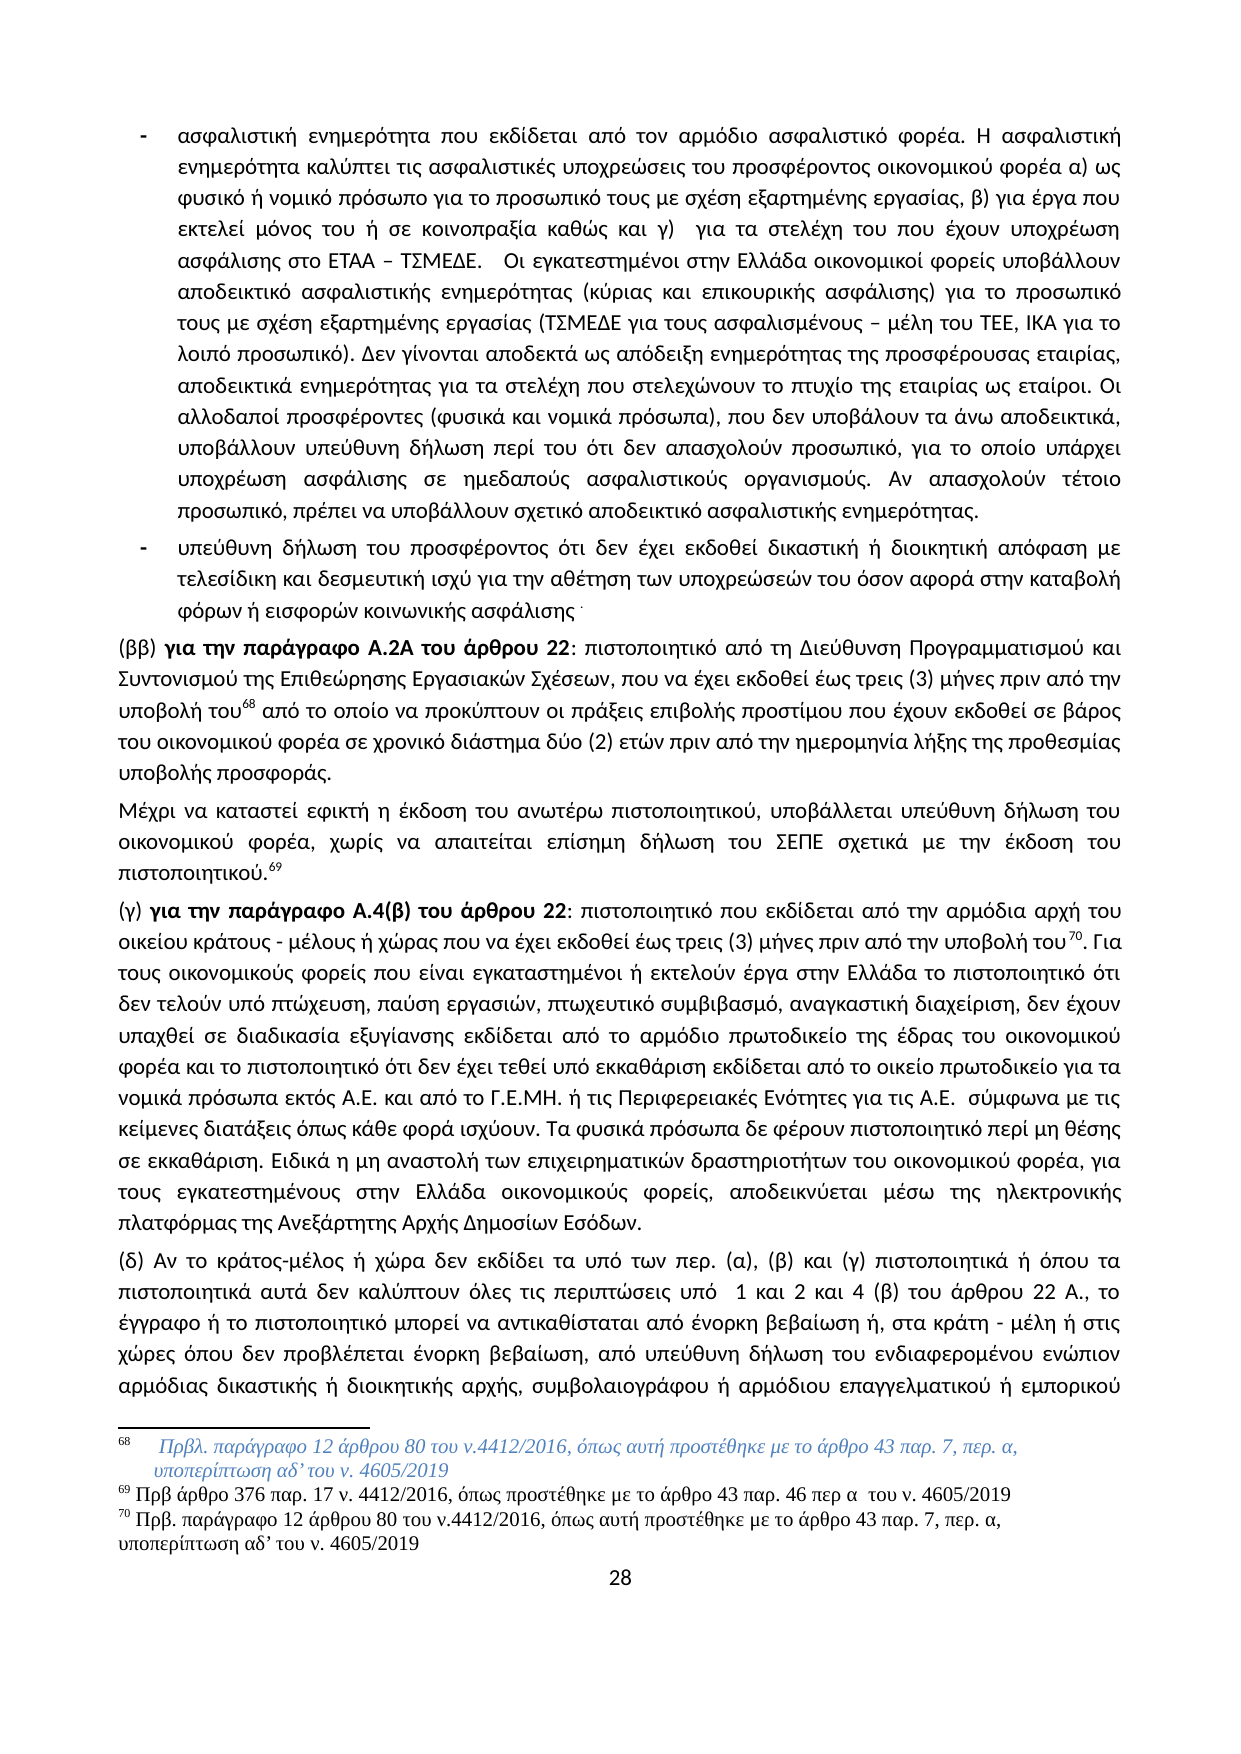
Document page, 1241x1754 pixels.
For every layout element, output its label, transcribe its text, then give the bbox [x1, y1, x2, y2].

text (γ) για την παράγραφο Α.4(β) του άρθρου 22: πιστοποιητικό που εκδίδεται από την αρμόδια αρχή του οικείου κράτους - μέλους ή χώρας που να έχει εκδοθεί έως τρεις (3) μήνες πριν από την υποβολή του. Για τους οικονομικούς φορείς που είναι εγκαταστημένοι ή εκτελούν έργα στην Ελλάδα το πιστοποιητικό ότι δεν τελούν υπό πτώχευση, παύση εργασιών, πτωχευτικό συμβιβασμό, αναγκαστική διαχείριση, δεν έχουν υπαχθεί σε διαδικασία εξυγίανσης εκδίδεται από το αρμόδιο πρωτοδικείο της έδρας του οικονομικού φορέα και το πιστοποιητικό ότι δεν έχει τεθεί υπό εκκαθάριση εκδίδεται από το οικείο πρωτοδικείο για τα νομικά πρόσωπα εκτός Α.Ε. και από το Γ.Ε.ΜΗ. ή τις Περιφερειακές Ενότητες για τις Α.Ε. σύμφωνα με τις κείμενες διατάξεις όπως κάθε φορά ισχύουν. Τα φυσικά πρόσωπα δε φέρουν πιστοποιητικό περί μη θέσης σε εκκαθάριση. Ειδικά η μη αναστολή των επιχειρηματικών δραστηριοτήτων του οικονομικού φορέα, για τους εγκατεστημένους στην Ελλάδα οικονομικούς φορείς, αποδεικνύεται μέσω της ηλεκτρονικής πλατφόρμας της Ανεξάρτητης Αρχής Δημοσίων Εσόδων. [118, 893, 1122, 1237]
text Μέχρι να καταστεί εφικτή η έκδοση του ανωτέρω πιστοποιητικού, υποβάλλεται υπεύθυνη δήλωση του οικονομικού φορέα, χωρίς να απαιτείται επίσημη δήλωση του ΣΕΠΕ σχετικά με την έκδοση του πιστοποιητικού. [118, 793, 1122, 887]
list ασφαλιστική ενημερότητα που εκδίδεται από τον αρμόδιο ασφαλιστικό φορέα. Η ασφαλιστική ενημερότητα καλύπτει τις ασφαλιστικές υποχρεώσεις του προσφέροντος οικονομικού φορέα α) ως φυσικό ή νομικό πρόσωπο για το προσωπικό τους με σχέση εξαρτημένης εργασίας, β) για έργα που εκτελεί μόνος του ή σε κοινοπραξία καθώς και γ) για τα στελέχη του που έχουν υποχρέωση ασφάλισης στο ΕΤΑΑ – ΤΣΜΕΔΕ. Οι εγκατεστημένοι στην Ελλάδα οικονομικοί φορείς υποβάλλουν αποδεικτικό ασφαλιστικής ενημερότητας (κύριας και επικουρικής ασφάλισης) για το προσωπικό τους με σχέση εξαρτημένης εργασίας (ΤΣΜΕΔΕ για τους ασφαλισμένους – μέλη του ΤΕΕ, ΙΚΑ για το λοιπό προσωπικό). Δεν γίνονται αποδεκτά ως απόδειξη ενημερότητας της προσφέρουσας εταιρίας, αποδεικτικά ενημερότητας για τα στελέχη που στελεχώνουν το πτυχίο της εταιρίας ως εταίροι. Οι αλλοδαποί προσφέροντες (φυσικά και νομικά πρόσωπα), που δεν υποβάλουν τα άνω αποδεικτικά, υποβάλλουν υπεύθυνη δήλωση περί του ότι δεν απασχολούν προσωπικό, για το οποίο υπάρχει υποχρέωση ασφάλισης σε ημεδαπούς ασφαλιστικούς οργανισμούς. Αν απασχολούν τέτοιο προσωπικό, πρέπει να υποβάλλουν σχετικό αποδεικτικό ασφαλιστικής ενημερότητας. [140, 118, 1122, 524]
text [118, 1243, 1122, 1399]
text (ββ) για την παράγραφο Α.2Α του άρθρου 22: πιστοποιητικό από τη Διεύθυνση Προγραμματισμού και Συντονισμού της Επιθεώρησης Εργασιακών Σχέσεων, που να έχει εκδοθεί έως τρεις (3) μήνες πριν από την υποβολή του από το οποίο να προκύπτουν οι πράξεις επιβολής προστίμου που έχουν εκδοθεί σε βάρος του οικονομικού φορέα σε χρονικό διάστημα δύο (2) ετών πριν από την ημερομηνία λήξης της προθεσμίας υποβολής προσφοράς. [118, 631, 1122, 787]
list υπεύθυνη δήλωση του προσφέροντος ότι δεν έχει εκδοθεί δικαστική ή διοικητική απόφαση με τελεσίδικη και δεσμευτική ισχύ για την αθέτηση των υποχρεώσεών του όσον αφορά στην καταβολή φόρων ή εισφορών κοινωνικής ασφάλισης . [140, 531, 1122, 624]
